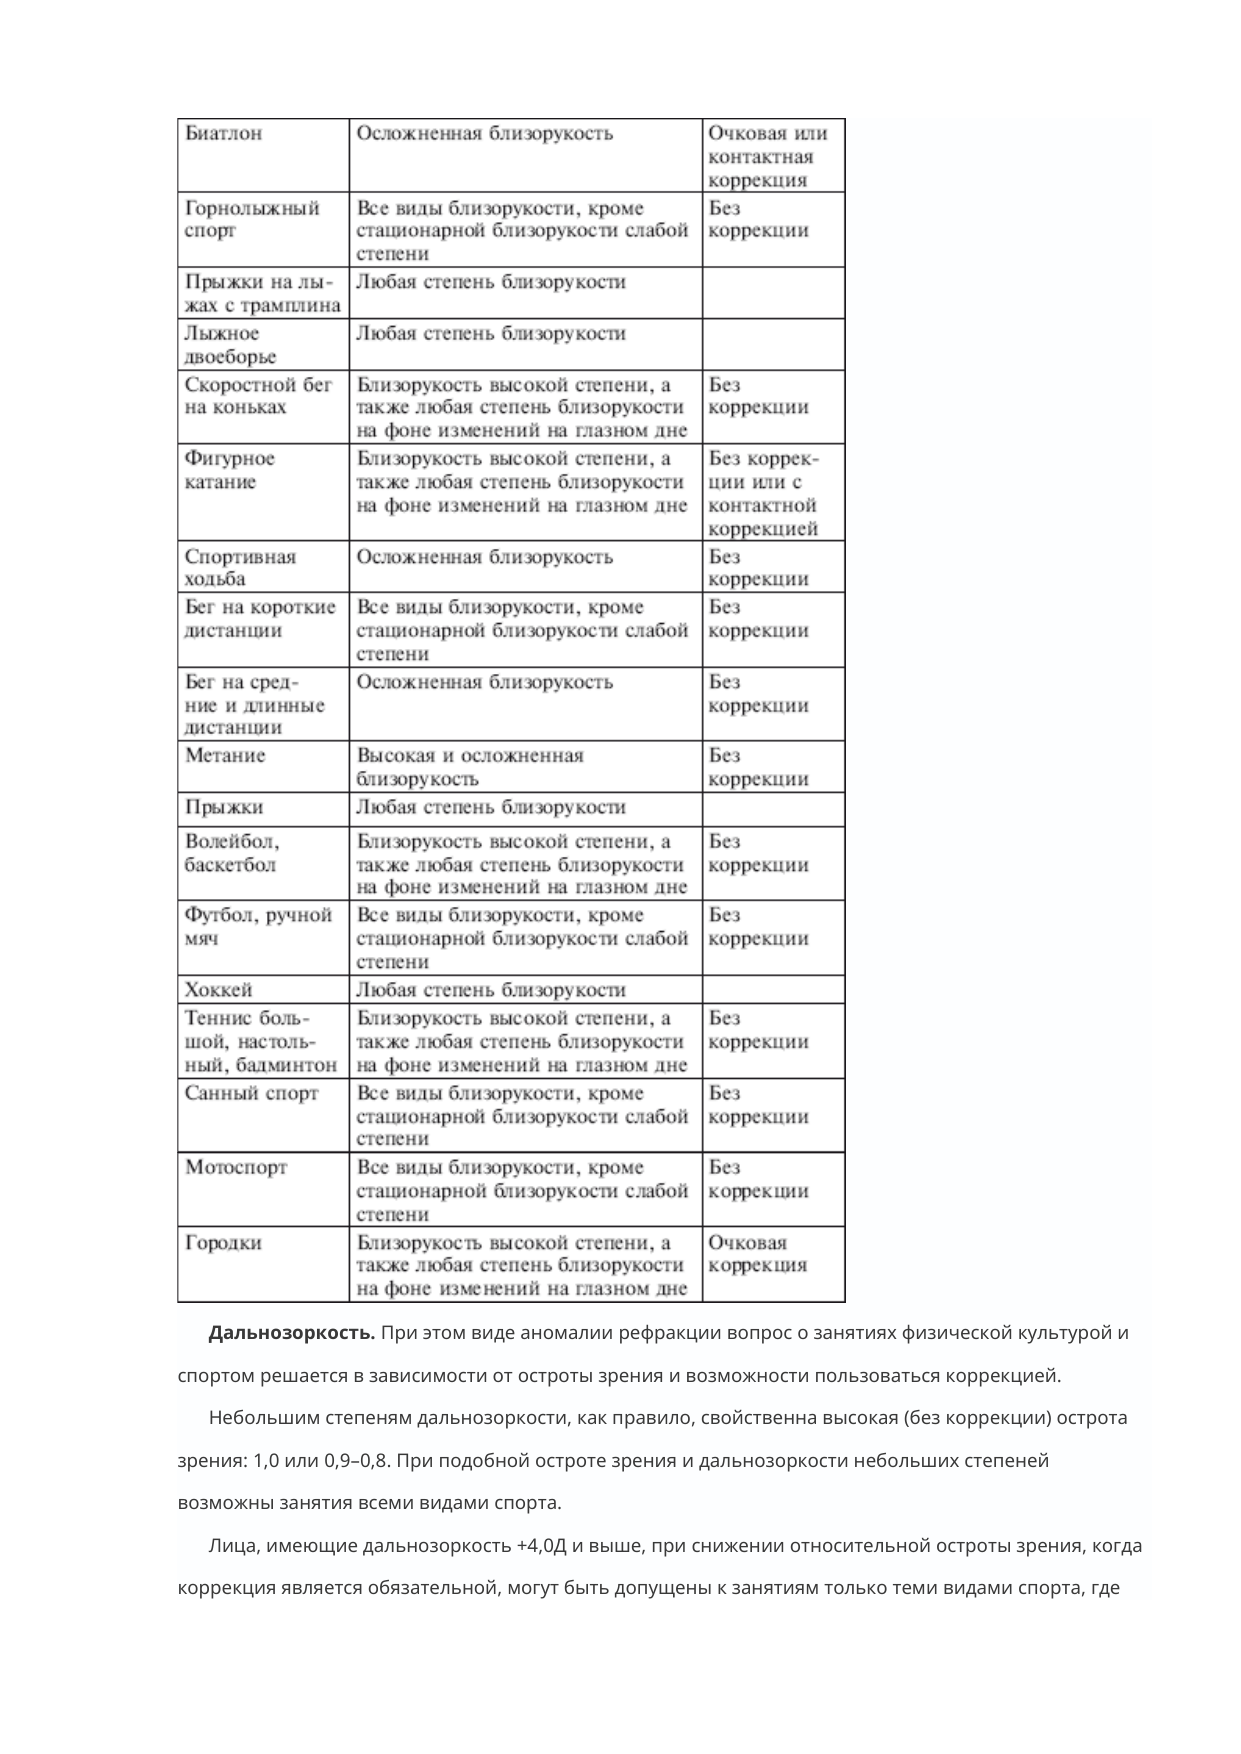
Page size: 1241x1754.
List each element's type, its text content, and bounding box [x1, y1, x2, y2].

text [177, 1515, 1152, 1600]
picture [177, 118, 846, 1303]
text Небольшим степеням дальнозоркости, как правило, свойственна высокая (без коррекции) острота зрения: 1,0 или 0,9–0,8. При подобной остроте зрения и дальнозоркости небольших степеней возможны занятия всеми видами спорта. [177, 1387, 1152, 1515]
text Дальнозоркость. При этом виде аномалии рефракции вопрос о занятиях физической культурой и спортом решается в зависимости от остроты зрения и возможности пользоваться коррекцией. [177, 1302, 1152, 1387]
